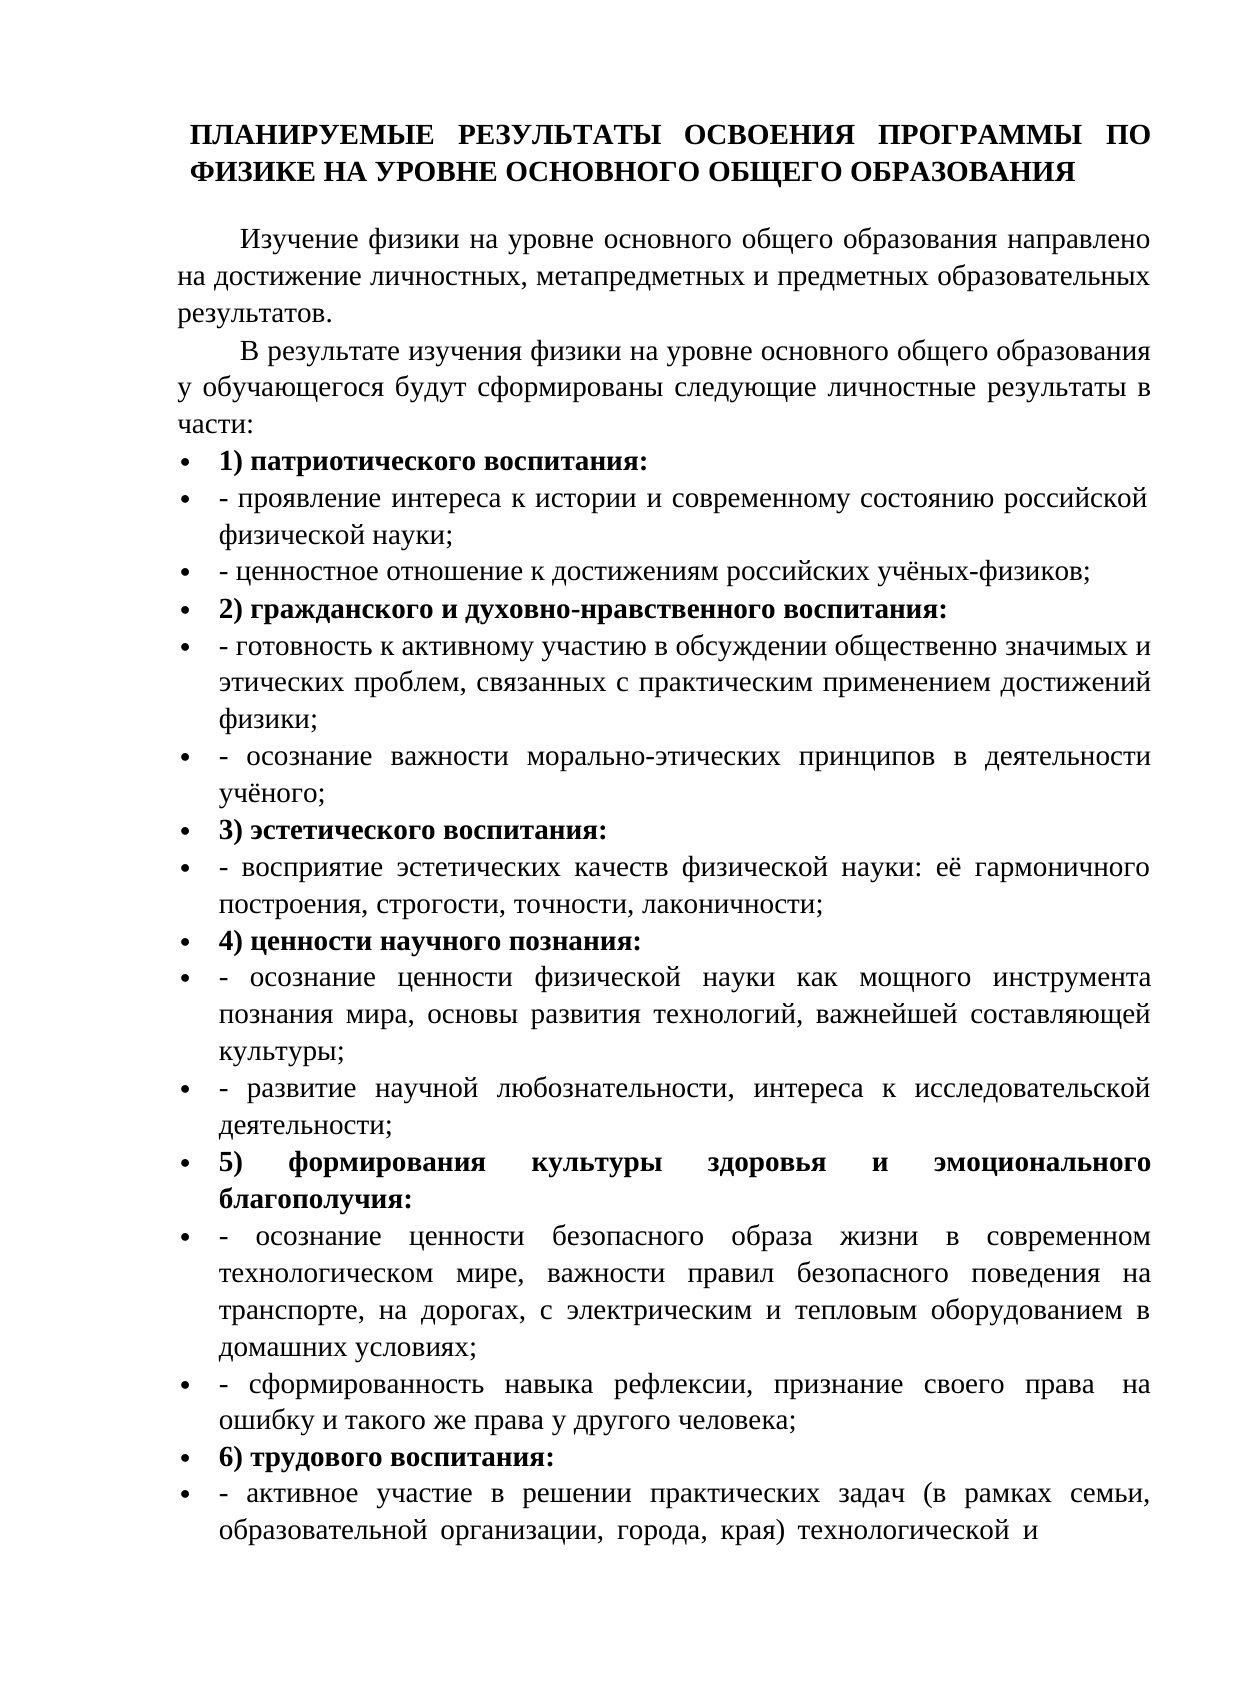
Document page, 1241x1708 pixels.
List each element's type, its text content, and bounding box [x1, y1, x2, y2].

subtitle 1) патриотического воспитания: [181, 443, 1163, 477]
subtitle 5) формирования культуры здоровья и эмоционального благополучия: [181, 1144, 1151, 1215]
list - ценностное отношение к достижениям российских учёных-физиков; [181, 554, 1163, 587]
list - осознание ценности физической науки как мощного инструмента познания мира, основы развития технологий, важнейшей составляющей культуры; [181, 959, 1152, 1067]
subtitle 2) гражданского и духовно-нравственного воспитания: [181, 591, 1163, 624]
list - осознание важности морально-этических принципов в деятельности учёного; [181, 738, 1151, 809]
subtitle 6) трудового воспитания: [181, 1439, 1163, 1472]
subtitle 3) эстетического воспитания: [181, 812, 1163, 846]
list - сформированность навыка рефлексии, признание своего права на ошибку и такого же права у другого человека; [181, 1366, 1151, 1435]
list - активное участие в решении практических задач (в рамках семьи, образовательной организации, города, края) технологической и [181, 1475, 1151, 1546]
list - восприятие эстетических качеств физической науки: её гармоничного построения, строгости, точности, лаконичности; [181, 849, 1151, 919]
text Изучение физики на уровне основного общего образования направлено на достижение личностных, метапредметных и предметных образовательных результатов. [177, 222, 1151, 329]
list - проявление интереса к истории и современному состоянию российской физической науки; [181, 480, 1151, 550]
subtitle 4) ценности научного познания: [181, 923, 1163, 957]
list - готовность к активному участию в обсуждении общественно значимых и этических проблем, связанных с практическим применением достижений физики; [181, 628, 1152, 735]
list - осознание ценности безопасного образа жизни в современном технологическом мире, важности правил безопасного поведения на транспорте, на дорогах, с электрическим и тепловым оборудованием в домашних условиях; [181, 1218, 1151, 1362]
subtitle ПЛАНИРУЕМЫЕ РЕЗУЛЬТАТЫ ОСВОЕНИЯ ПРОГРАММЫ ПО ФИЗИКЕ НА УРОВНЕ ОСНОВНОГО ОБЩЕГО ОБРАЗОВАНИЯ [189, 117, 1151, 188]
text В результате изучения физики на уровне основного общего образования у обучающегося будут сформированы следующие личностные результаты в части: [177, 333, 1152, 440]
list - развитие научной любознательности, интереса к исследовательской деятельности; [181, 1070, 1151, 1141]
